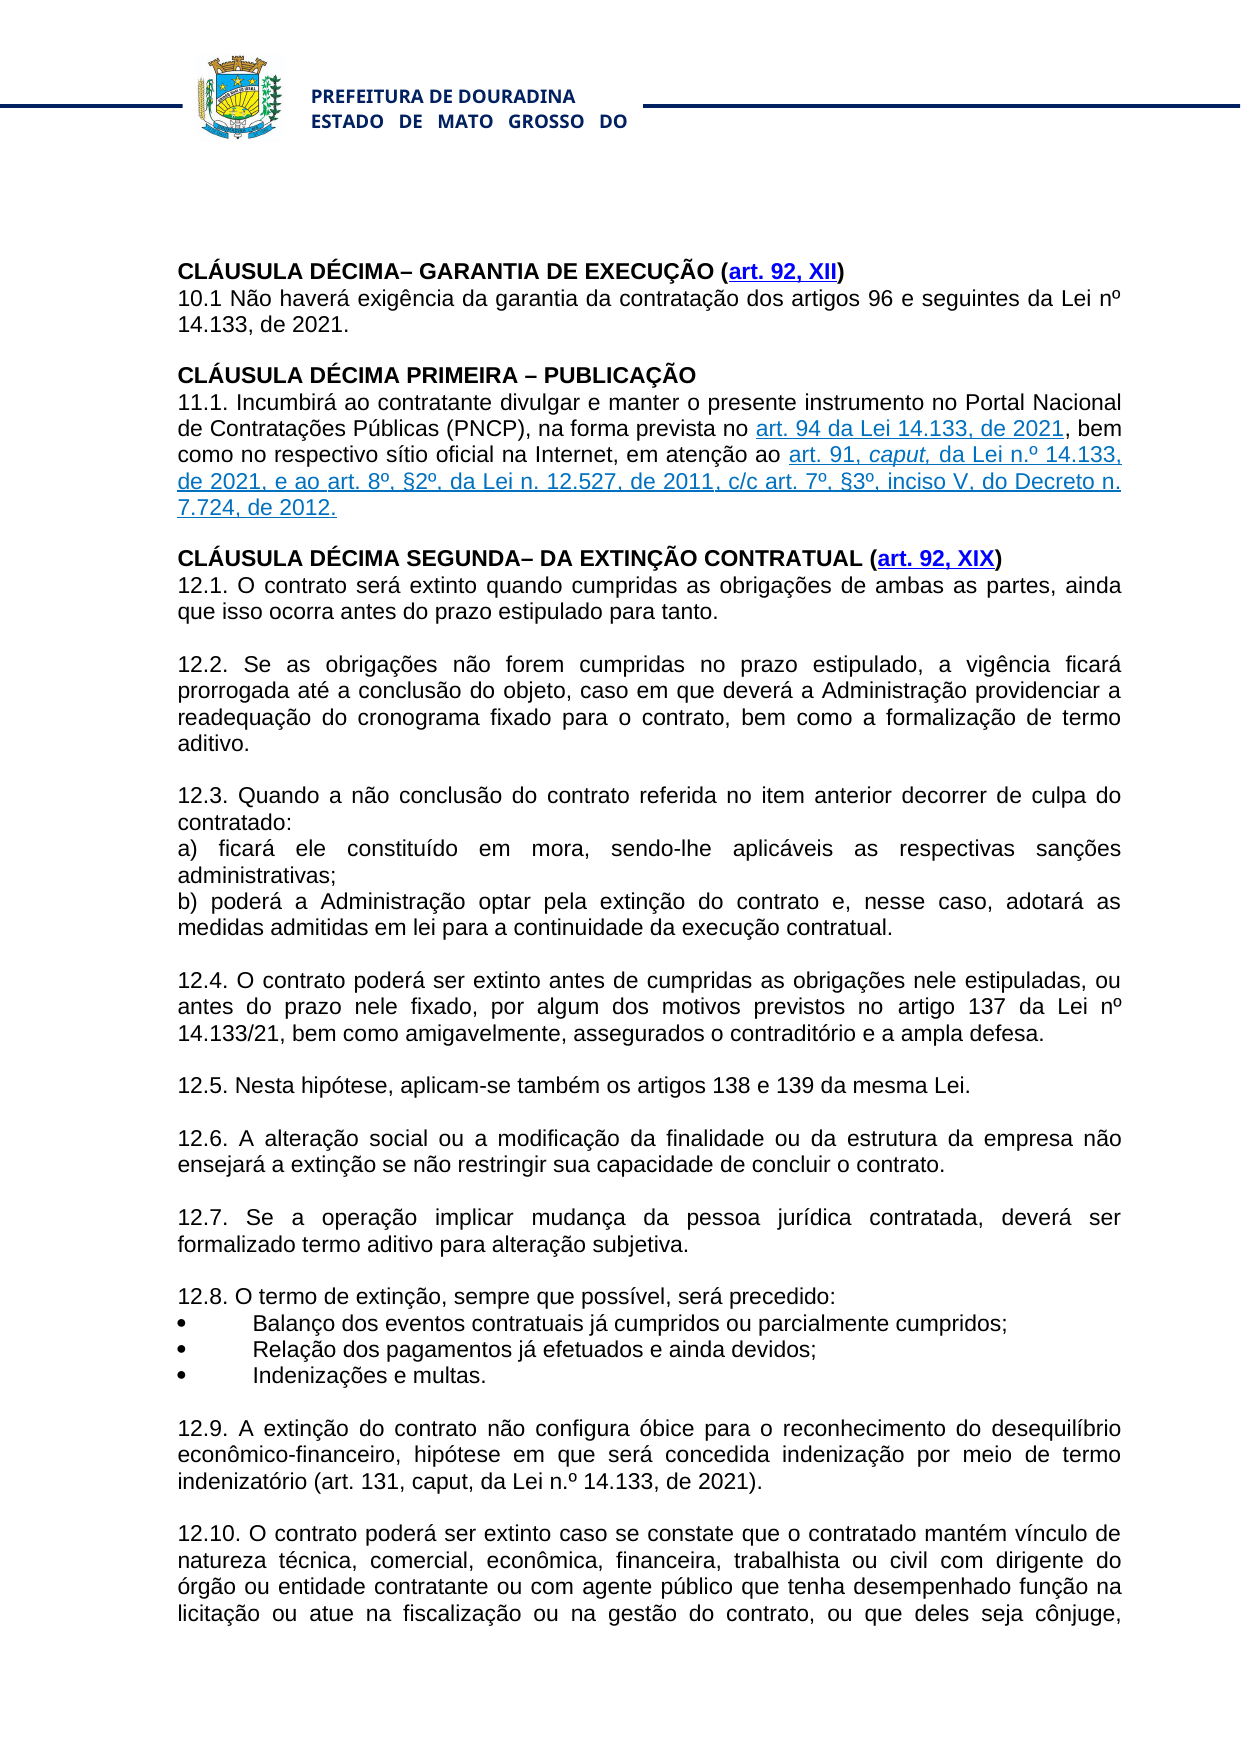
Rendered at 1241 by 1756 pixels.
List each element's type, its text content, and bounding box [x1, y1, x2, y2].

text a) ficará ele constituído em mora, sendo-lhe aplicáveis as respectivas sanções administrativas; [177, 835, 1122, 888]
text 12.4. O contrato poderá ser extinto antes de cumpridas as obrigações nele estipuladas, ou antes do prazo nele fixado, por algum dos motivos previstos no artigo 137 da Lei nº 14.133/21, bem como amigavelmente, assegurados o contraditório e a ampla defesa. [177, 967, 1122, 1046]
text CLÁUSULA DÉCIMA PRIMEIRA – PUBLICAÇÃO [177, 362, 1122, 388]
list Indenizações e multas. [177, 1362, 1122, 1389]
text b) poderá a Administração optar pela extinção do contrato e, nesse caso, adotará as medidas admitidas em lei para a continuidade da execução contratual. [177, 888, 1122, 941]
text 12.6. A alteração social ou a modificação da finalidade ou da estrutura da empresa não ensejará a extinção se não restringir sua capacidade de concluir o contrato. [177, 1125, 1122, 1178]
text 12.9. A extinção do contrato não configura óbice para o reconhecimento do desequilíbrio econômico-financeiro, hipótese em que será concedida indenização por meio de termo indenizatório (art. 131, caput, da Lei n.º 14.133, de 2021). [177, 1415, 1122, 1494]
text 12.7. Se a operação implicar mudança da pessoa jurídica contratada, deverá ser formalizado termo aditivo para alteração subjetiva. [177, 1204, 1122, 1257]
picture [182, 50, 297, 153]
text CLÁUSULA DÉCIMA– GARANTIA DE EXECUÇÃO (art. 92, XII) [177, 258, 1122, 284]
text 12.8. O termo de extinção, sempre que possível, será precedido: [177, 1283, 1122, 1309]
text 10.1 Não haverá exigência da garantia da contratação dos artigos 96 e seguintes da Lei nº 14.133, de 2021. [177, 284, 1122, 337]
list Balanço dos eventos contratuais já cumpridos ou parcialmente cumpridos; [177, 1309, 1122, 1336]
text CLÁUSULA DÉCIMA SEGUNDA– DA EXTINÇÃO CONTRATUAL (art. 92, XIX) [177, 545, 1122, 572]
text 12.5. Nesta hipótese, aplicam-se também os artigos 138 e 139 da mesma Lei. [177, 1072, 1122, 1099]
text 11.1. Incumbirá ao contratante divulgar e manter o presente instrumento no Portal Nacional de Contratações Públicas (PNCP), na forma prevista no art. 94 da Lei 14.133, de 2021, bem como no respectivo sítio oficial na Internet, em atenção ao art. 91, caput, da Lei n.º 14.133, de 2021, e ao art. 8º, §2º, da Lei n. 12.527, de 2011, c/c art. 7º, §3º, inciso V, do Decreto n. 7.724, de 2012. [177, 388, 1122, 520]
text 12.1. O contrato será extinto quando cumpridas as obrigações de ambas as partes, ainda que isso ocorra antes do prazo estipulado para tanto. [177, 572, 1122, 624]
list Relação dos pagamentos já efetuados e ainda devidos; [177, 1336, 1122, 1362]
text 12.2. Se as obrigações não forem cumpridas no prazo estipulado, a vigência ficará prorrogada até a conclusão do objeto, caso em que deverá a Administração providenciar a readequação do cronograma fixado para o contrato, bem como a formalização de termo aditivo. [177, 651, 1122, 756]
text 12.3. Quando a não conclusão do contrato referida no item anterior decorrer de culpa do contratado: [177, 782, 1122, 835]
